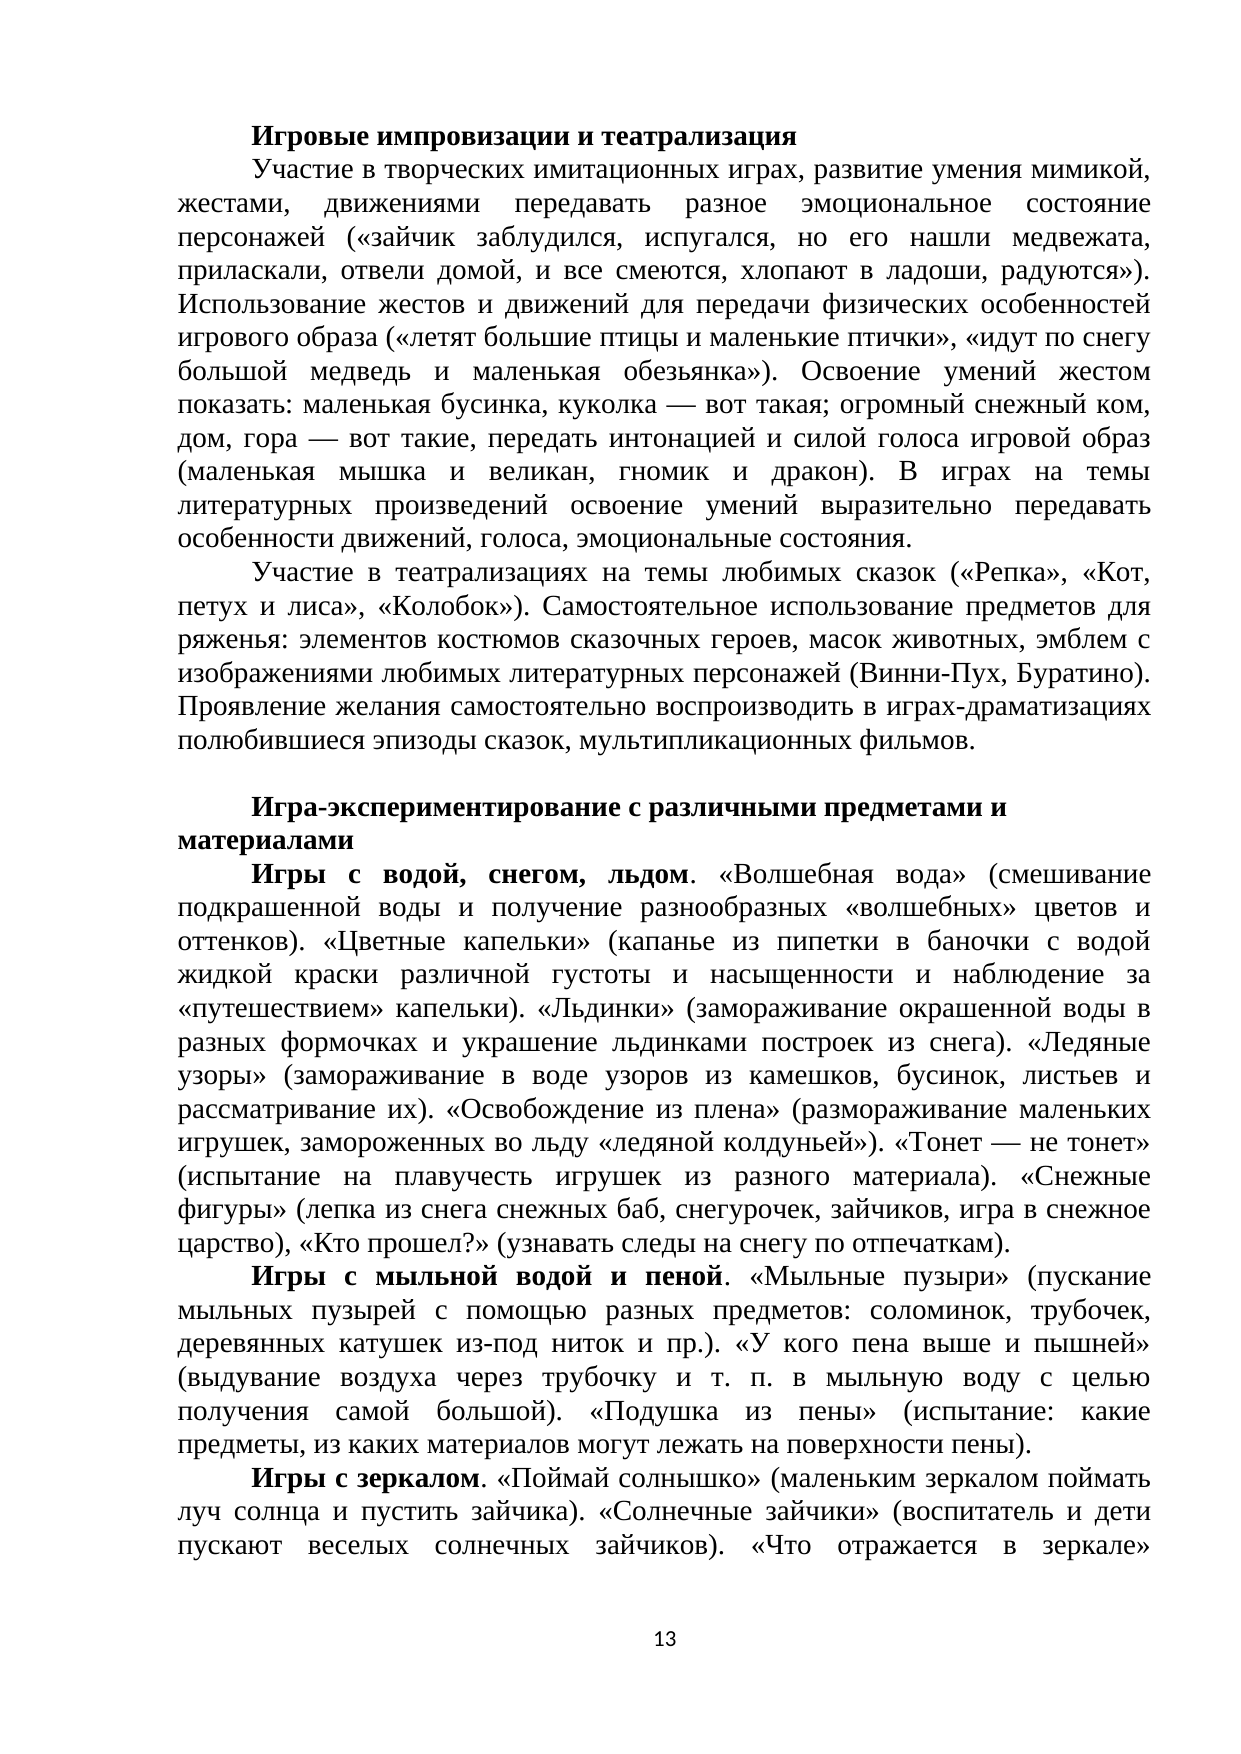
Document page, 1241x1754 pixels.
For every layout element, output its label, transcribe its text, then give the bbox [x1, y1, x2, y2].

text Игра-экспериментирование с различными предметами и материалами [177, 789, 1152, 856]
text Игры с мыльной водой и пеной. «Мыльные пузыри» (пускание мыльных пузырей с помощью разных предметов: соломинок, трубочек, деревянных катушек из-под ниток и пр.). «У кого пена выше и пышней» (выдувание воздуха через трубочку и т. п. в мыльную воду с целью получения самой большой). «Подушка из пены» (испытание: какие предметы, из каких материалов могут лежать на поверхности пены). [177, 1258, 1152, 1460]
text Участие в творческих имитационных играх, развитие умения мимикой, жестами, движениями передавать разное эмоциональное состояние персонажей («зайчик заблудился, испугался, но его нашли медвежата, приласкали, отвели домой, и все смеются, хлопают в ладоши, радуются»). Использование жестов и движений для передачи физических особенностей игрового образа («летят большие птицы и маленькие птички», «идут по снегу большой медведь и маленькая обезьянка»). Освоение умений жестом показать: маленькая бусинка, куколка — вот такая; огромный снежный ком, дом, гора — вот такие, передать интонацией и силой голоса игровой образ (маленькая мышка и великан, гномик и дракон). В играх на темы литературных произведений освоение умений выразительно передавать особенности движений, голоса, эмоциональные состояния. [177, 152, 1152, 554]
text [177, 1460, 1152, 1560]
text Игры с водой, снегом, льдом. «Волшебная вода» (смешивание подкрашенной воды и получение разнообразных «волшебных» цветов и оттенков). «Цветные капельки» (капанье из пипетки в баночки с водой жидкой краски различной густоты и насыщенности и наблюдение за «путешествием» капельки). «Льдинки» (замораживание окрашенной воды в разных формочках и украшение льдинками построек из снега). «Ледяные узоры» (замораживание в воде узоров из камешков, бусинок, листьев и рассматривание их). «Освобождение из плена» (размораживание маленьких игрушек, замороженных во льду «ледяной колдуньей»). «Тонет — не тонет» (испытание на плавучесть игрушек из разного материала). «Снежные фигуры» (лепка из снега снежных баб, снегурочек, зайчиков, игра в снежное царство), «Кто прошел?» (узнавать следы на снегу по отпечаткам). [177, 856, 1152, 1258]
text Игровые импровизации и театрализация [177, 118, 1152, 152]
text Участие в театрализациях на темы любимых сказок («Репка», «Кот, петух и лиса», «Колобок»). Самостоятельное использование предметов для ряженья: элементов костюмов сказочных героев, масок животных, эмблем с изображениями любимых литературных персонажей (Винни-Пух, Буратино). Проявление желания самостоятельно воспроизводить в играх-драматизациях полюбившиеся эпизоды сказок, мультипликационных фильмов. [177, 554, 1152, 755]
